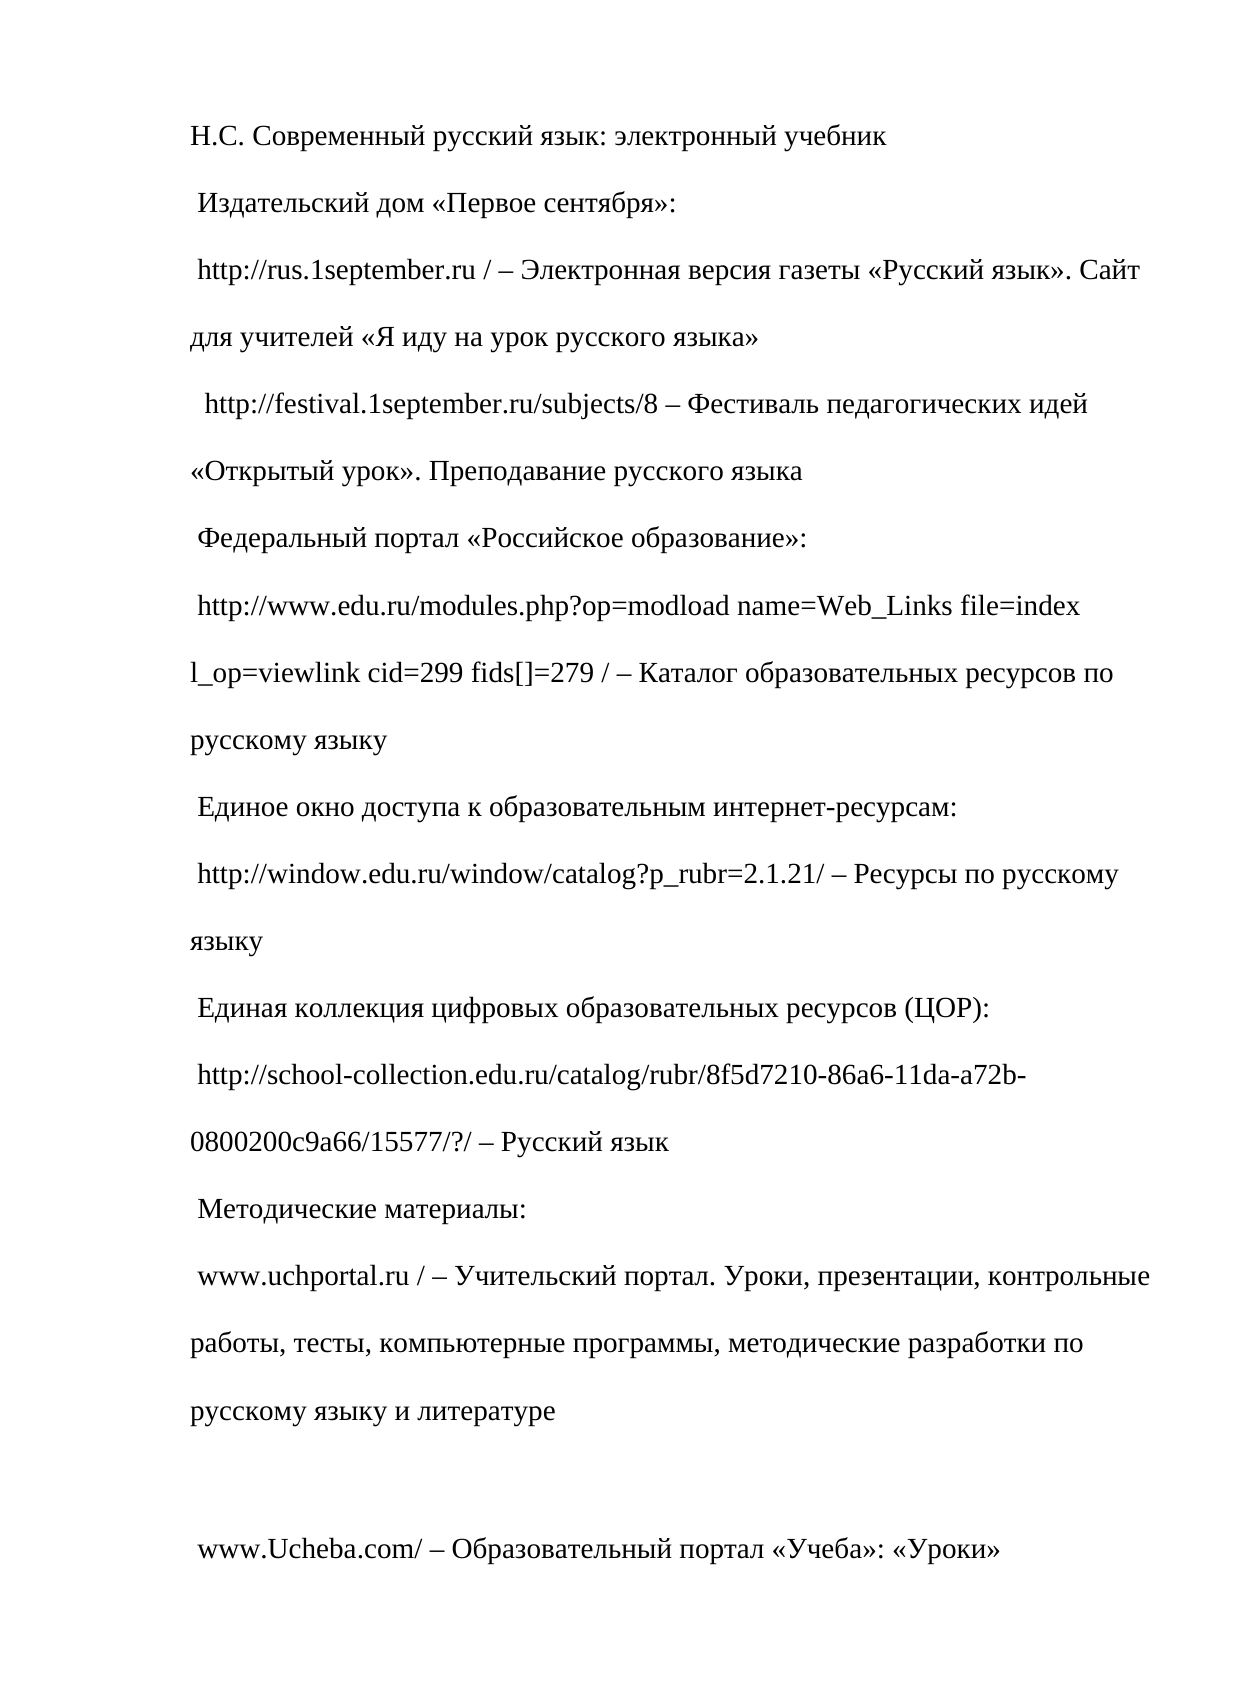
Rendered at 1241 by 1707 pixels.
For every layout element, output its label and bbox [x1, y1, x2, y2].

text [190, 118, 1152, 1564]
